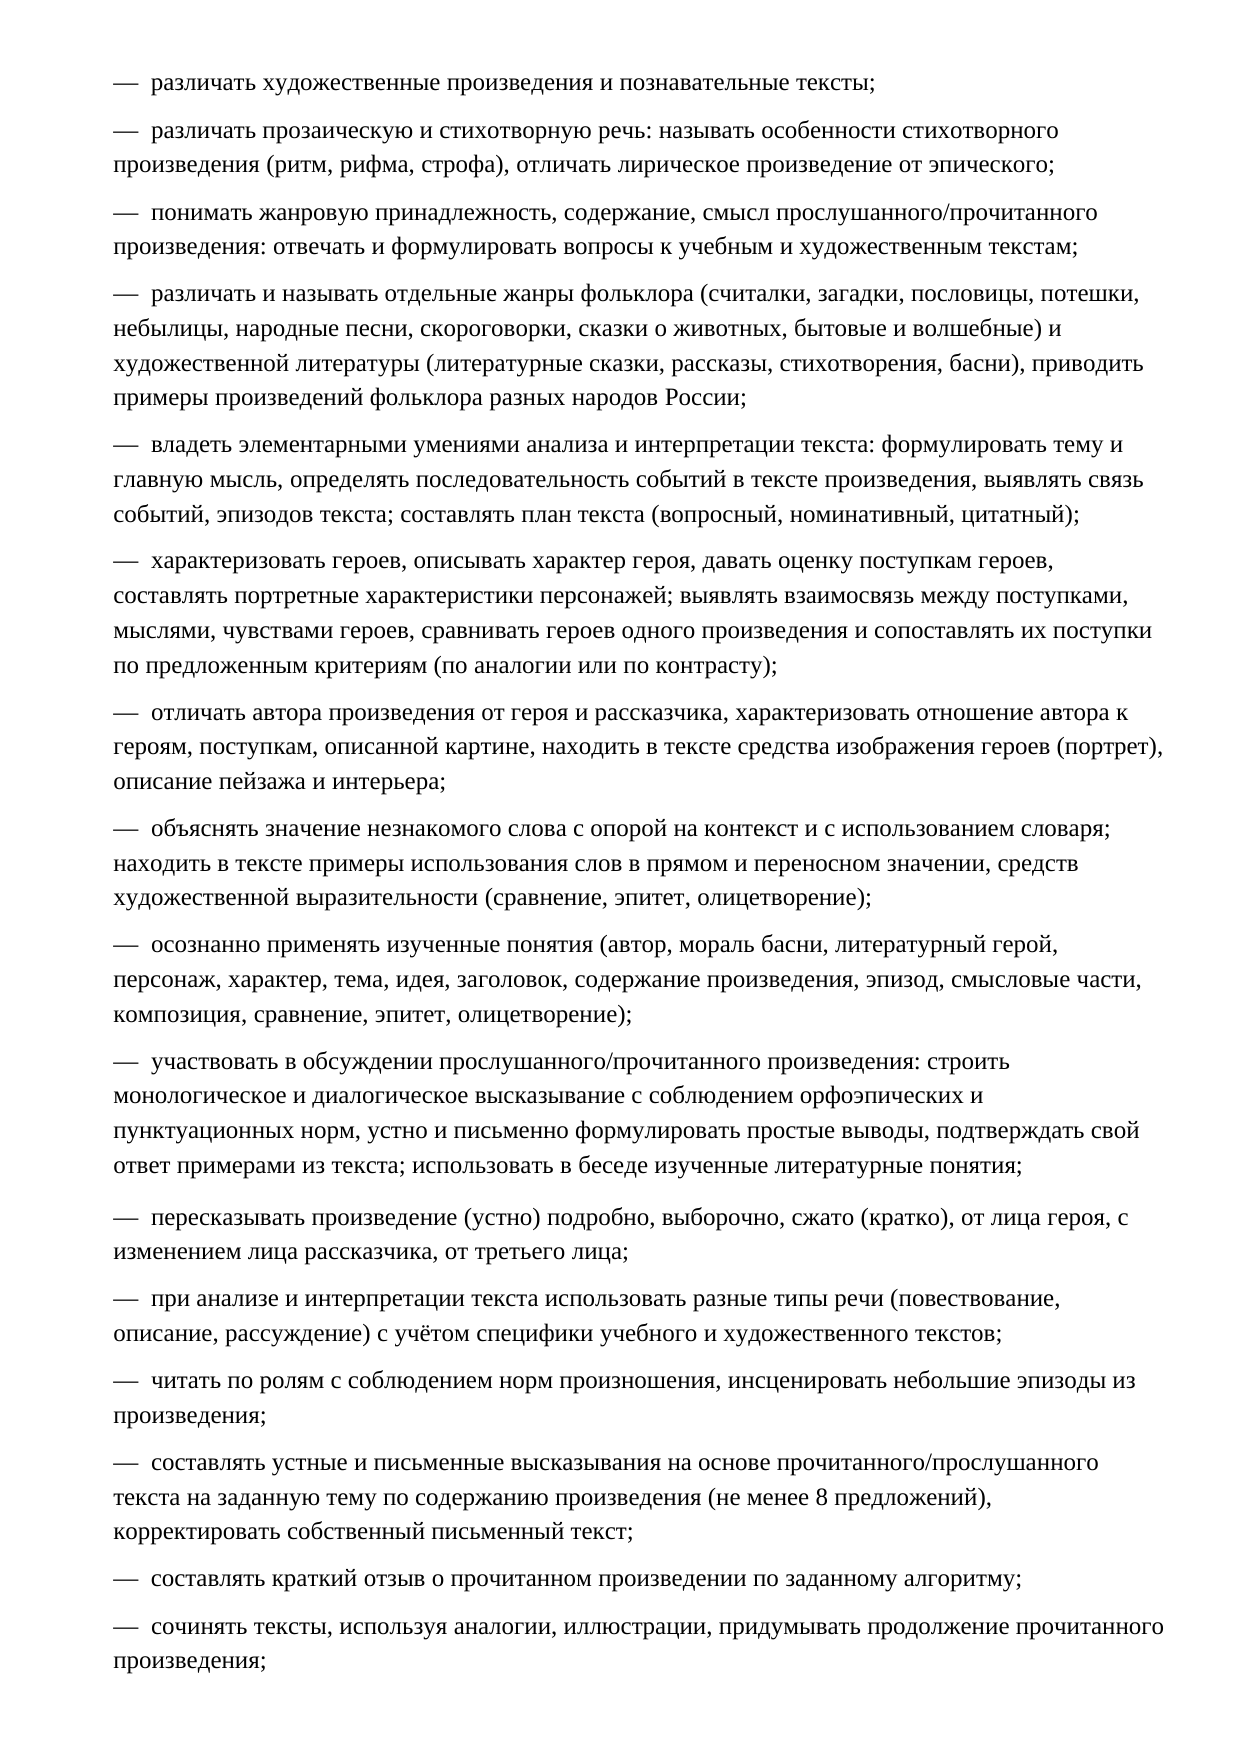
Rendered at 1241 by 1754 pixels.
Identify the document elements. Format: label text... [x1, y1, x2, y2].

list различать прозаическую и стихотворную речь: называть особенности стихотворного произведения (ритм, рифма, строфа), отличать лирическое произведение от эпического; [113, 115, 1060, 178]
list объяснять значение незнакомого слова с опорой на контекст и с использованием словаря; находить в тексте примеры использования слов в прямом и переносном значении, средств художественной выразительности (сравнение, эпитет, олицетворение); [113, 813, 1112, 911]
list пересказывать произведение (устно) подробно, выборочно, сжато (кратко), от лица героя, с изменением лица рассказчика, от третьего лица; [113, 1202, 1129, 1265]
list владеть элементарными умениями анализа и интерпретации текста: формулировать тему и главную мысль, определять последовательность событий в тексте произведения, выявлять связь событий, эпизодов текста; составлять план текста (вопросный, номинативный, цитатный); [113, 429, 1144, 527]
list читать по ролям с соблюдением норм произношения, инсценировать небольшие эпизоды из произведения; [113, 1365, 1137, 1429]
list при анализе и интерпретации текста использовать разные типы речи (повествование, описание, рассуждение) с учётом специфики учебного и художественного текстов; [113, 1283, 1062, 1347]
list понимать жанровую принадлежность, содержание, смысл прослушанного/прочитанного произведения: отвечать и формулировать вопросы к учебным и художественным текстам; [113, 197, 1099, 260]
list составлять краткий отзыв о прочитанном произведении по заданному алгоритму; [113, 1563, 1184, 1592]
list различать художественные произведения и познавательные тексты; [113, 67, 1184, 96]
list составлять устные и письменные высказывания на основе прочитанного/прослушанного текста на заданную тему по содержанию произведения (не менее 8 предложений), корректировать собственный письменный текст; [113, 1447, 1100, 1545]
list различать и называть отдельные жанры фольклора (считалки, загадки, пословицы, потешки, небылицы, народные песни, скороговорки, сказки о животных, бытовые и волшебные) и художественной литературы (литературные сказки, рассказы, стихотворения, басни), приводить примеры произведений фольклора разных народов России; [113, 278, 1145, 411]
list участвовать в обсуждении прослушанного/прочитанного произведения: строить монологическое и диалогическое высказывание с соблюдением орфоэпических и пунктуационных норм, устно и письменно формулировать простые выводы, подтверждать свой ответ примерами из текста; использовать в беседе изученные литературные понятия; [113, 1046, 1141, 1179]
list сочинять тексты, используя аналогии, иллюстрации, придумывать продолжение прочитанного произведения; [113, 1611, 1165, 1674]
list осознанно применять изученные понятия (автор, мораль басни, литературный герой, персонаж, характер, тема, идея, заголовок, содержание произведения, эпизод, смысловые части, композиция, сравнение, эпитет, олицетворение); [113, 929, 1143, 1028]
list отличать автора произведения от героя и рассказчика, характеризовать отношение автора к героям, поступкам, описанной картине, находить в тексте средства изображения героев (портрет), описание пейзажа и интерьера; [113, 697, 1164, 795]
list характеризовать героев, описывать характер героя, давать оценку поступкам героев, составлять портретные характеристики персонажей; выявлять взаимосвязь между поступками, мыслями, чувствами героев, сравнивать героев одного произведения и сопоставлять их поступки по предложенным критериям (по аналогии или по контрасту); [113, 546, 1154, 678]
